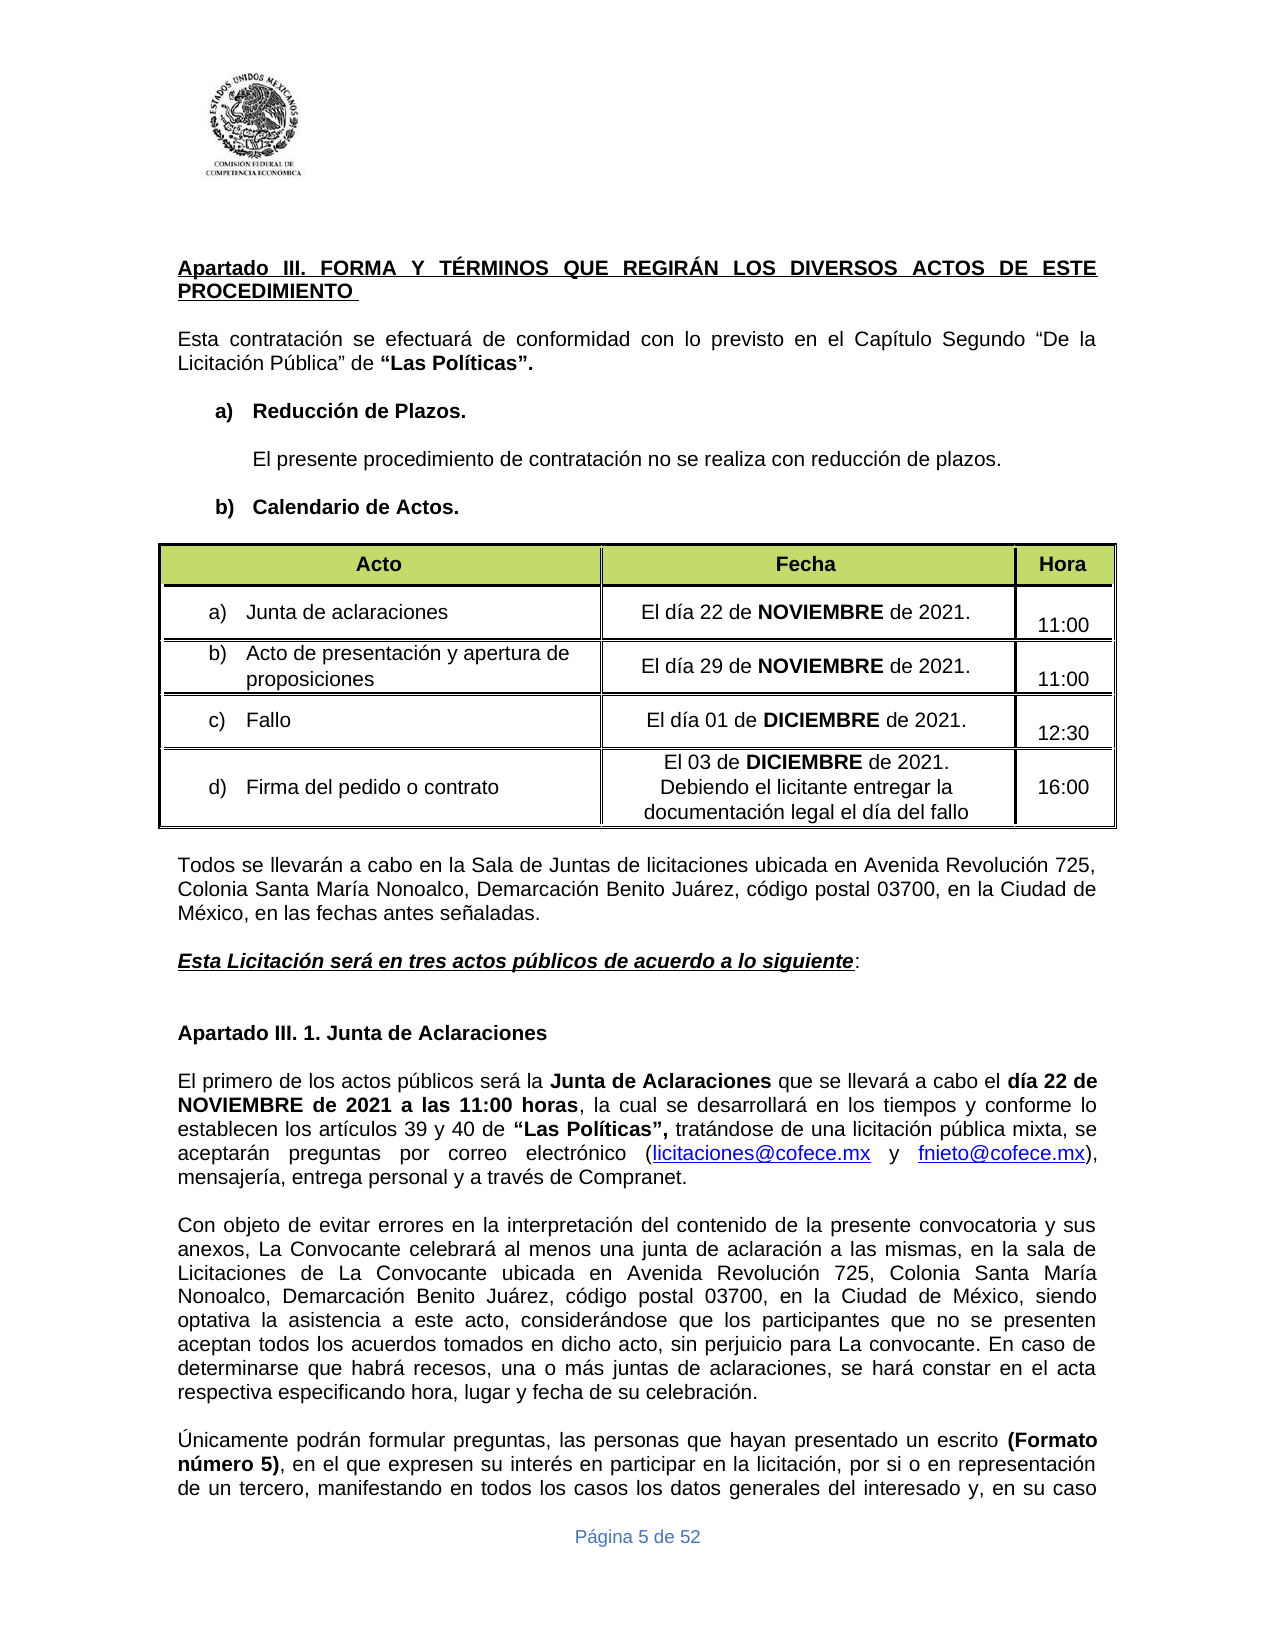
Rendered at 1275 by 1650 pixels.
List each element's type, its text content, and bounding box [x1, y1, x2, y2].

table_header Fecha [602, 545, 1015, 584]
text Esta Licitación será en tres actos públicos de acuerdo a lo siguiente: [177, 949, 1098, 973]
text Apartado III. 1. Junta de Aclaraciones [177, 1021, 1098, 1045]
list Reducción de Plazos. [215, 399, 1098, 423]
table_cell Firma del pedido o contrato [161, 746, 602, 826]
list El presente procedimiento de contratación no se realiza con reducción de plazos. [252, 447, 1098, 471]
table_cell 11:00 [1017, 584, 1114, 638]
table_cell El día 01 de DICIEMBRE de 2021. [603, 696, 1014, 746]
table_cell El día 29 de NOVIEMBRE de 2021. [603, 642, 1014, 692]
table_cell 11:00 [1017, 638, 1114, 692]
table_cell El día 22 de NOVIEMBRE de 2021. [603, 587, 1014, 638]
text Esta contratación se efectuará de conformidad con lo previsto en el Capítulo Segundo “De la Licitación Pública” de “Las Políticas”. [177, 327, 1098, 375]
list Calendario de Actos. [215, 495, 1098, 519]
table_header Hora [1015, 546, 1114, 584]
table_cell 12:30 [1017, 692, 1114, 746]
table_header Acto [161, 546, 602, 584]
picture [188, 73, 322, 179]
list Todos se llevarán a cabo en la Sala de Juntas de licitaciones ubicada en Avenida Revolución 725, Colonia Santa María Nonoalco, Demarcación Benito Juárez, código postal 03700, en la Ciudad de México, en las fechas antes señaladas. [177, 853, 1098, 925]
table_cell El 03 de DICIEMBRE de 2021. Debiendo el licitante entregar la documentación legal el día del fallo [602, 750, 1015, 826]
text Apartado III. FORMA Y TÉRMINOS QUE REGIRÁN LOS DIVERSOS ACTOS DE ESTE PROCEDIMIENTO [177, 255, 1098, 276]
table_cell Acto de presentación y apertura de proposiciones [161, 638, 600, 692]
text El primero de los actos públicos será la Junta de Aclaraciones que se llevará a cabo el día 22 de NOVIEMBRE de 2021 a las 11:00 horas, la cual se desarrollará en los tiempos y conforme lo establecen los artículos 39 y 40 de “Las Políticas”, tratándose de una licitación pública mixta, se aceptarán preguntas por correo electrónico (licitaciones@cofece.mx y fnieto@cofece.mx), mensajería, entrega personal y a través de Compranet. [177, 1069, 1098, 1188]
table_cell Fallo [161, 692, 600, 746]
text Con objeto de evitar errores en la interpretación del contenido de la presente convocatoria y sus anexos, La Convocante celebrará al menos una junta de aclaración a las mismas, en la sala de Licitaciones de La Convocante ubicada en Avenida Revolución 725, Colonia Santa María Nonoalco, Demarcación Benito Juárez, código postal 03700, en la Ciudad de México, siendo optativa la asistencia a este acto, considerándose que los participantes que no se presenten aceptan todos los acuerdos tomados en dicho acto, sin perjuicio para La convocante. En caso de determinarse que habrá recesos, una o más juntas de aclaraciones, se hará constar en el acta respectiva especificando hora, lugar y fecha de su celebración. [177, 1212, 1098, 1404]
table_cell Junta de aclaraciones [161, 584, 600, 638]
text Apartado III. FORMA Y TÉRMINOS QUE REGIRÁN LOS DIVERSOS ACTOS DE ESTE PROCEDIMIENTO [177, 277, 1098, 303]
table_cell 16:00 [1015, 746, 1114, 826]
